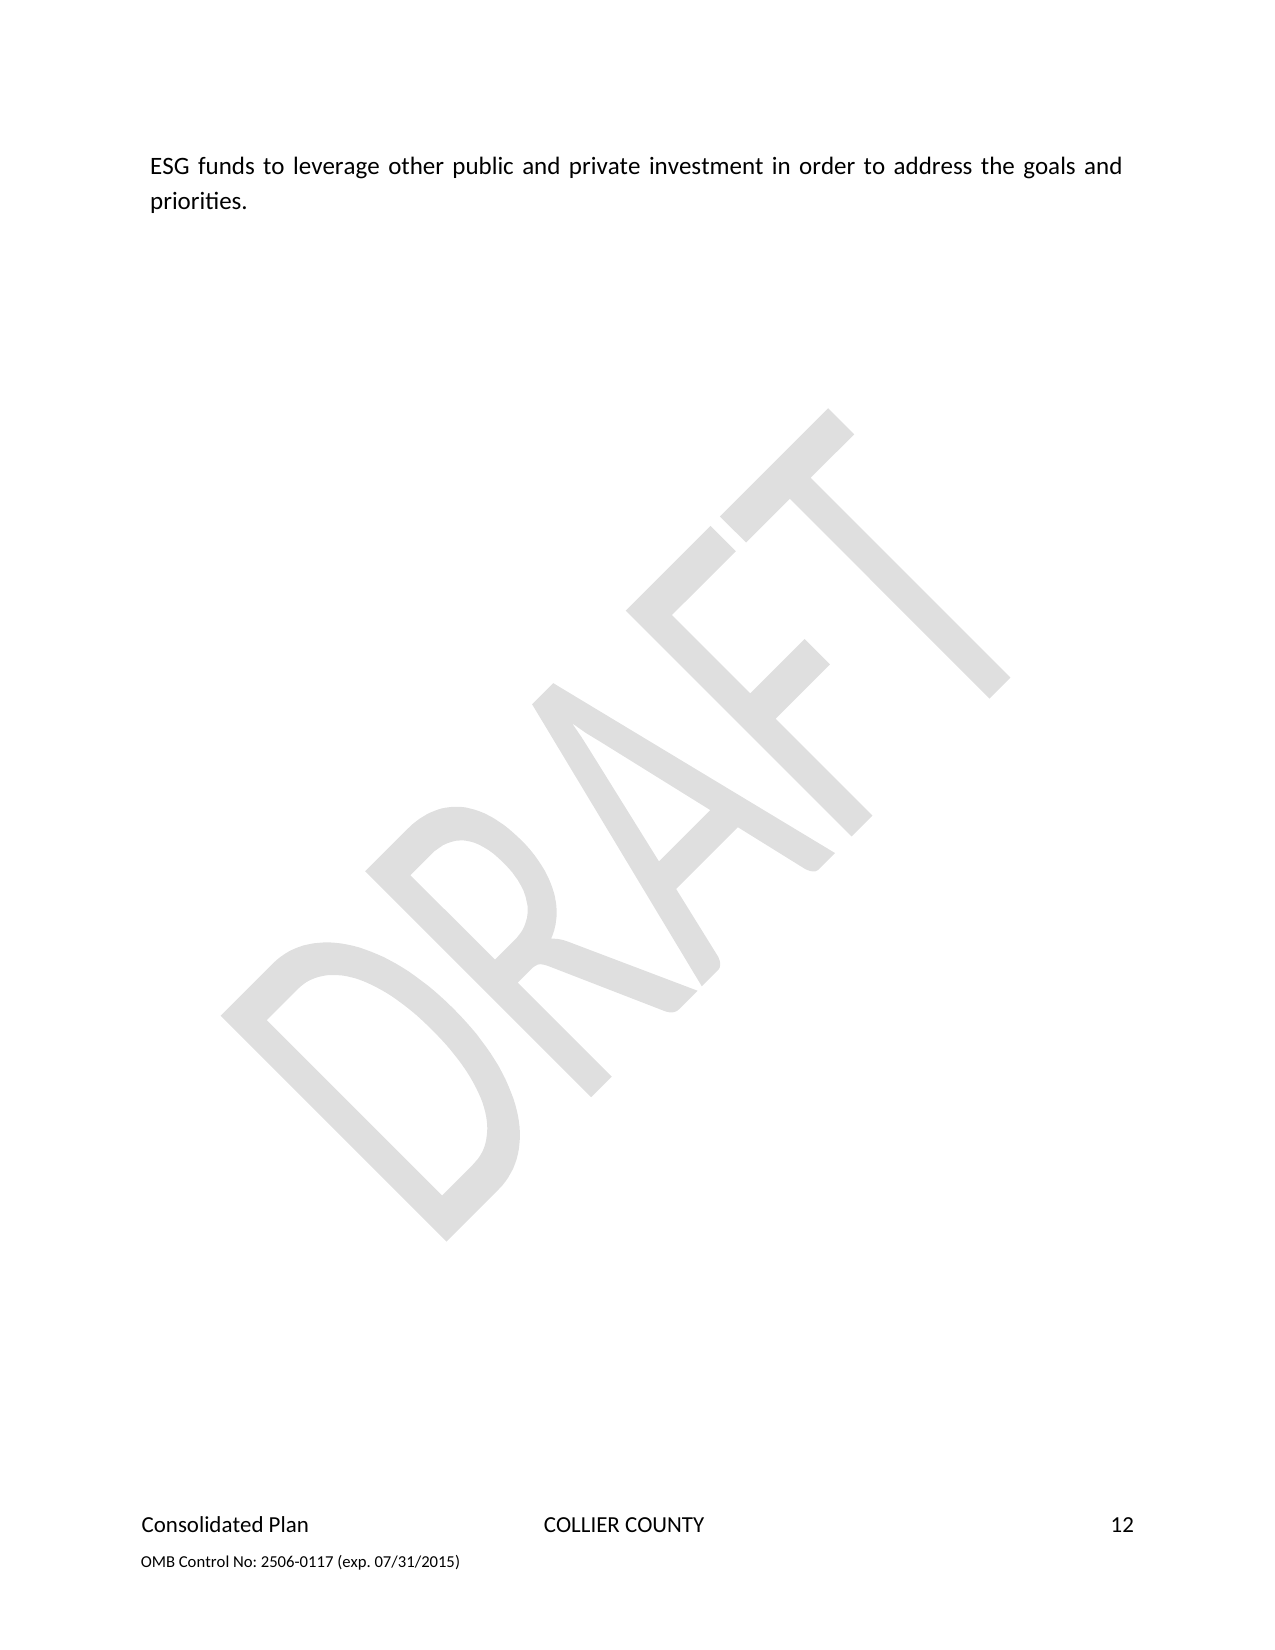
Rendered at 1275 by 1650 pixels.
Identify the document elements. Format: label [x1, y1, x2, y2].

text [150, 150, 1125, 216]
